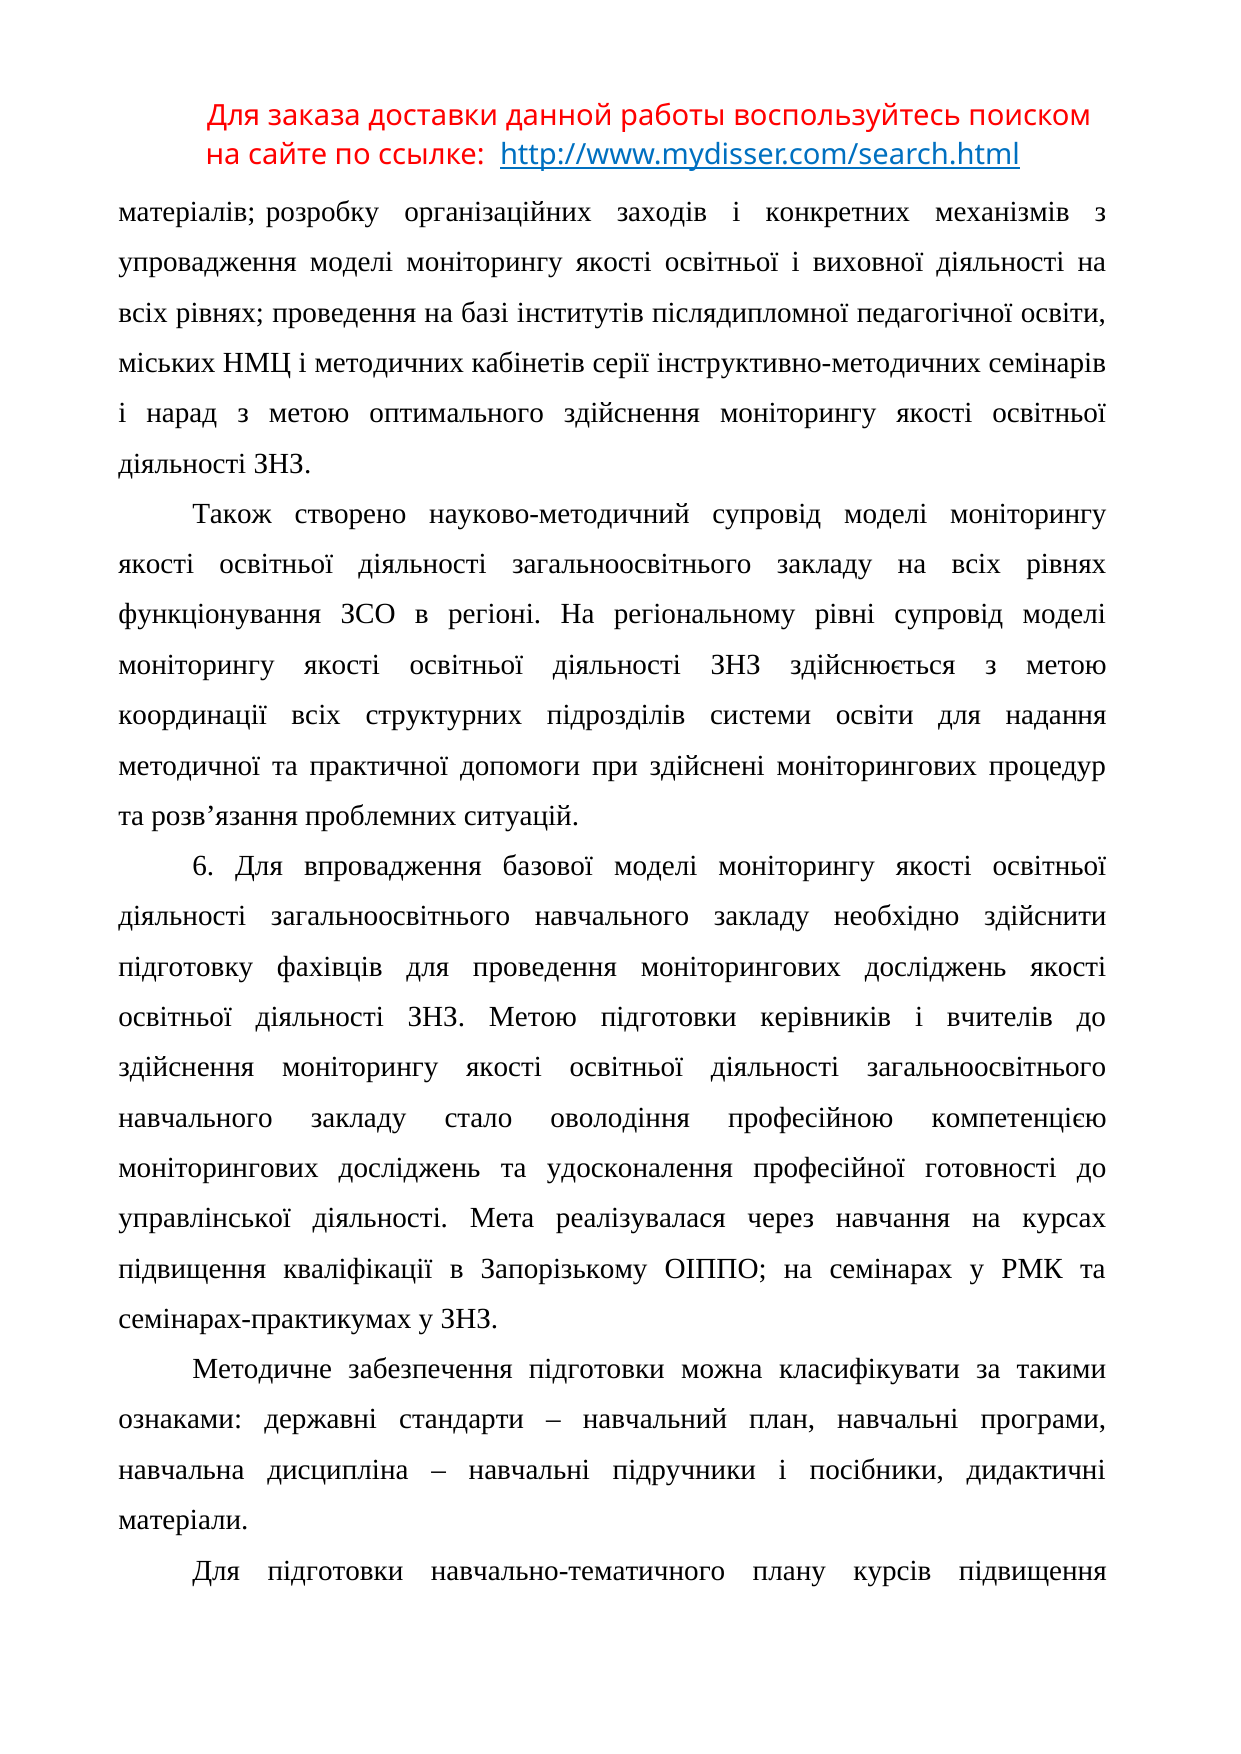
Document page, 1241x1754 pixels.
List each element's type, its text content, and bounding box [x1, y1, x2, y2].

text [118, 1553, 1107, 1586]
text Методичне забезпечення підготовки можна класифікувати за такими ознаками: державні стандарти – навчальний план, навчальні програми, навчальна дисципліна – навчальні підручники і посібники, дидактичні матеріали. [118, 1351, 1107, 1536]
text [118, 194, 1107, 479]
text 6. Для впровадження базової моделі моніторингу якості освітньої діяльності загальноосвітнього навчального закладу необхідно здійснити підготовку фахівців для проведення моніторингових досліджень якості освітньої діяльності ЗНЗ. Метою підготовки керівників і вчителів до здійснення моніторингу якості освітньої діяльності загальноосвітнього навчального закладу стало оволодіння професійною компетенцією моніторингових досліджень та удосконалення професійної готовності до управлінської діяльності. Мета реалізувалася через навчання на курсах підвищення кваліфікації в Запорізькому ОІППО; на семінарах у РМК та семінарах-практикумах у ЗНЗ. [118, 848, 1107, 1334]
text Також створено науково-методичний супровід моделі моніторингу якості освітньої діяльності загальноосвітнього закладу на всіх рівнях функціонування ЗСО в регіоні. На регіональному рівні супровід моделі моніторингу якості освітньої діяльності ЗНЗ здійснюється з метою координації всіх структурних підрозділів системи освіти для надання методичної та практичної допомоги при здійснені моніторингових процедур та розв’язання проблемних ситуацій. [118, 496, 1107, 831]
